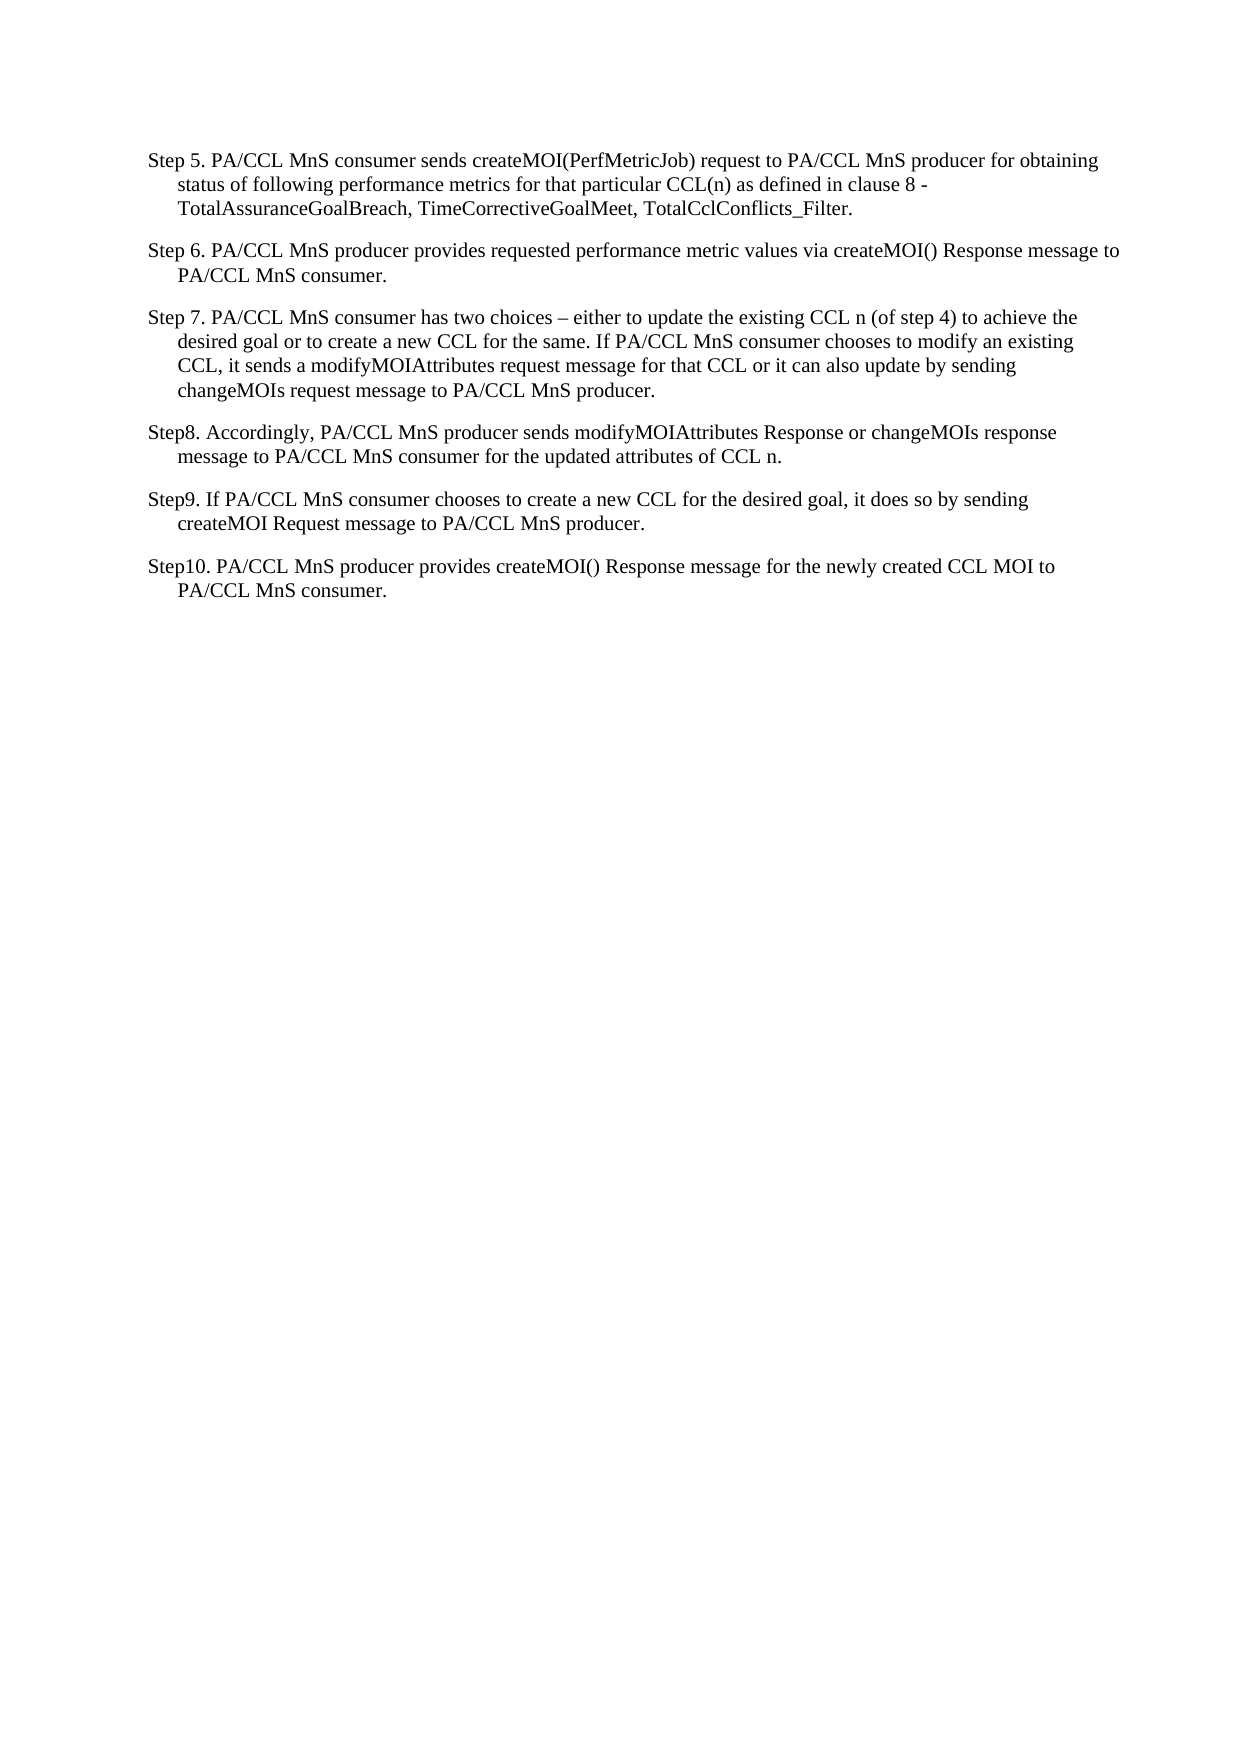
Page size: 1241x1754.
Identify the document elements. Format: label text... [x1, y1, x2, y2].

text Step 6. PA/CCL MnS producer provides requested performance metric values via createMOI() Response message to PA/CCL MnS consumer. [148, 238, 1122, 287]
text Step9. If PA/CCL MnS consumer chooses to create a new CCL for the desired goal, it does so by sending createMOI Request message to PA/CCL MnS producer. [148, 487, 1122, 535]
text Step8. Accordingly, PA/CCL MnS producer sends modifyMOIAttributes Response or changeMOIs response message to PA/CCL MnS consumer for the updated attributes of CCL n. [148, 420, 1122, 468]
text Step 5. PA/CCL MnS consumer sends createMOI(PerfMetricJob) request to PA/CCL MnS producer for obtaining status of following performance metrics for that particular CCL(n) as defined in clause 8 - TotalAssuranceGoalBreach, TimeCorrectiveGoalMeet, TotalCclConflicts_Filter. [148, 147, 1122, 220]
text Step 7. PA/CCL MnS consumer has two choices – either to update the existing CCL n (of step 4) to achieve the desired goal or to create a new CCL for the same. If PA/CCL MnS consumer chooses to modify an existing CCL, it sends a modifyMOIAttributes request message for that CCL or it can also update by sending changeMOIs request message to PA/CCL MnS producer. [148, 305, 1122, 402]
text Step10. PA/CCL MnS producer provides createMOI() Response message for the newly created CCL MOI to PA/CCL MnS consumer. [148, 554, 1122, 602]
